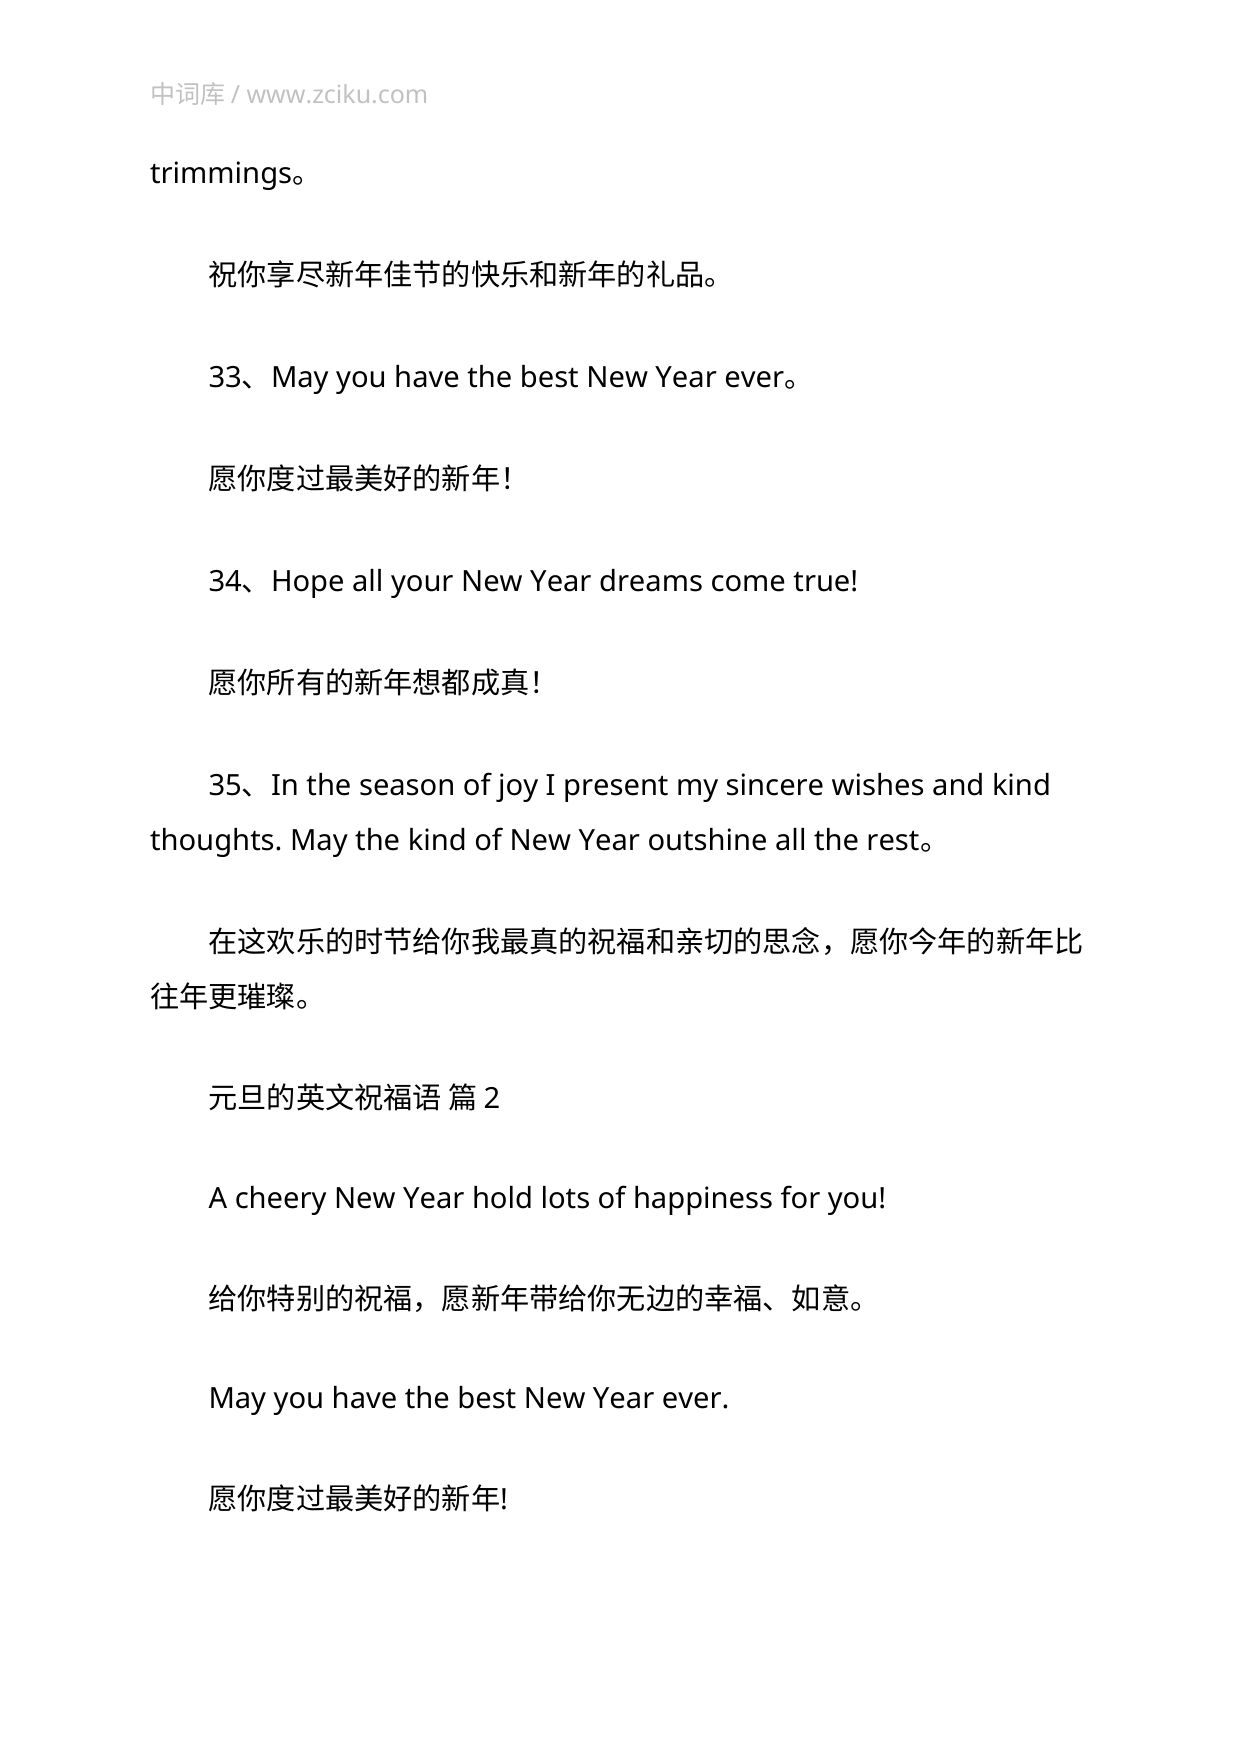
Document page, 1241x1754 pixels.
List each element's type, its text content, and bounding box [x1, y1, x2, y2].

text May you have the best New Year ever. [150, 1377, 1090, 1417]
text 给你特别的祝福，愿新年带给你无边的幸福、如意。 [150, 1275, 1090, 1318]
text 愿你所有的新年想都成真！ [150, 659, 1090, 702]
text 33、May you have the best New Year ever。 [150, 354, 1090, 396]
text 35、In the season of joy I present my sincere wishes and kind thoughts. May the kind of New Year outshine all the rest。 [150, 761, 1090, 859]
text 元旦的英文祝福语 篇2 [150, 1075, 1090, 1117]
text 祝你享尽新年佳节的快乐和新年的礼品。 [150, 252, 1090, 294]
text 34、Hope all your New Year dreams come true! [150, 557, 1090, 600]
text 愿你度过最美好的新年! [150, 1476, 1090, 1518]
text 在这欢乐的时节给你我最真的祝福和亲切的思念，愿你今年的新年比往年更璀璨。 [150, 918, 1090, 1015]
text A cheery New Year hold lots of happiness for you! [150, 1177, 1090, 1217]
text 愿你度过最美好的新年！ [150, 456, 1090, 498]
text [150, 150, 1090, 192]
